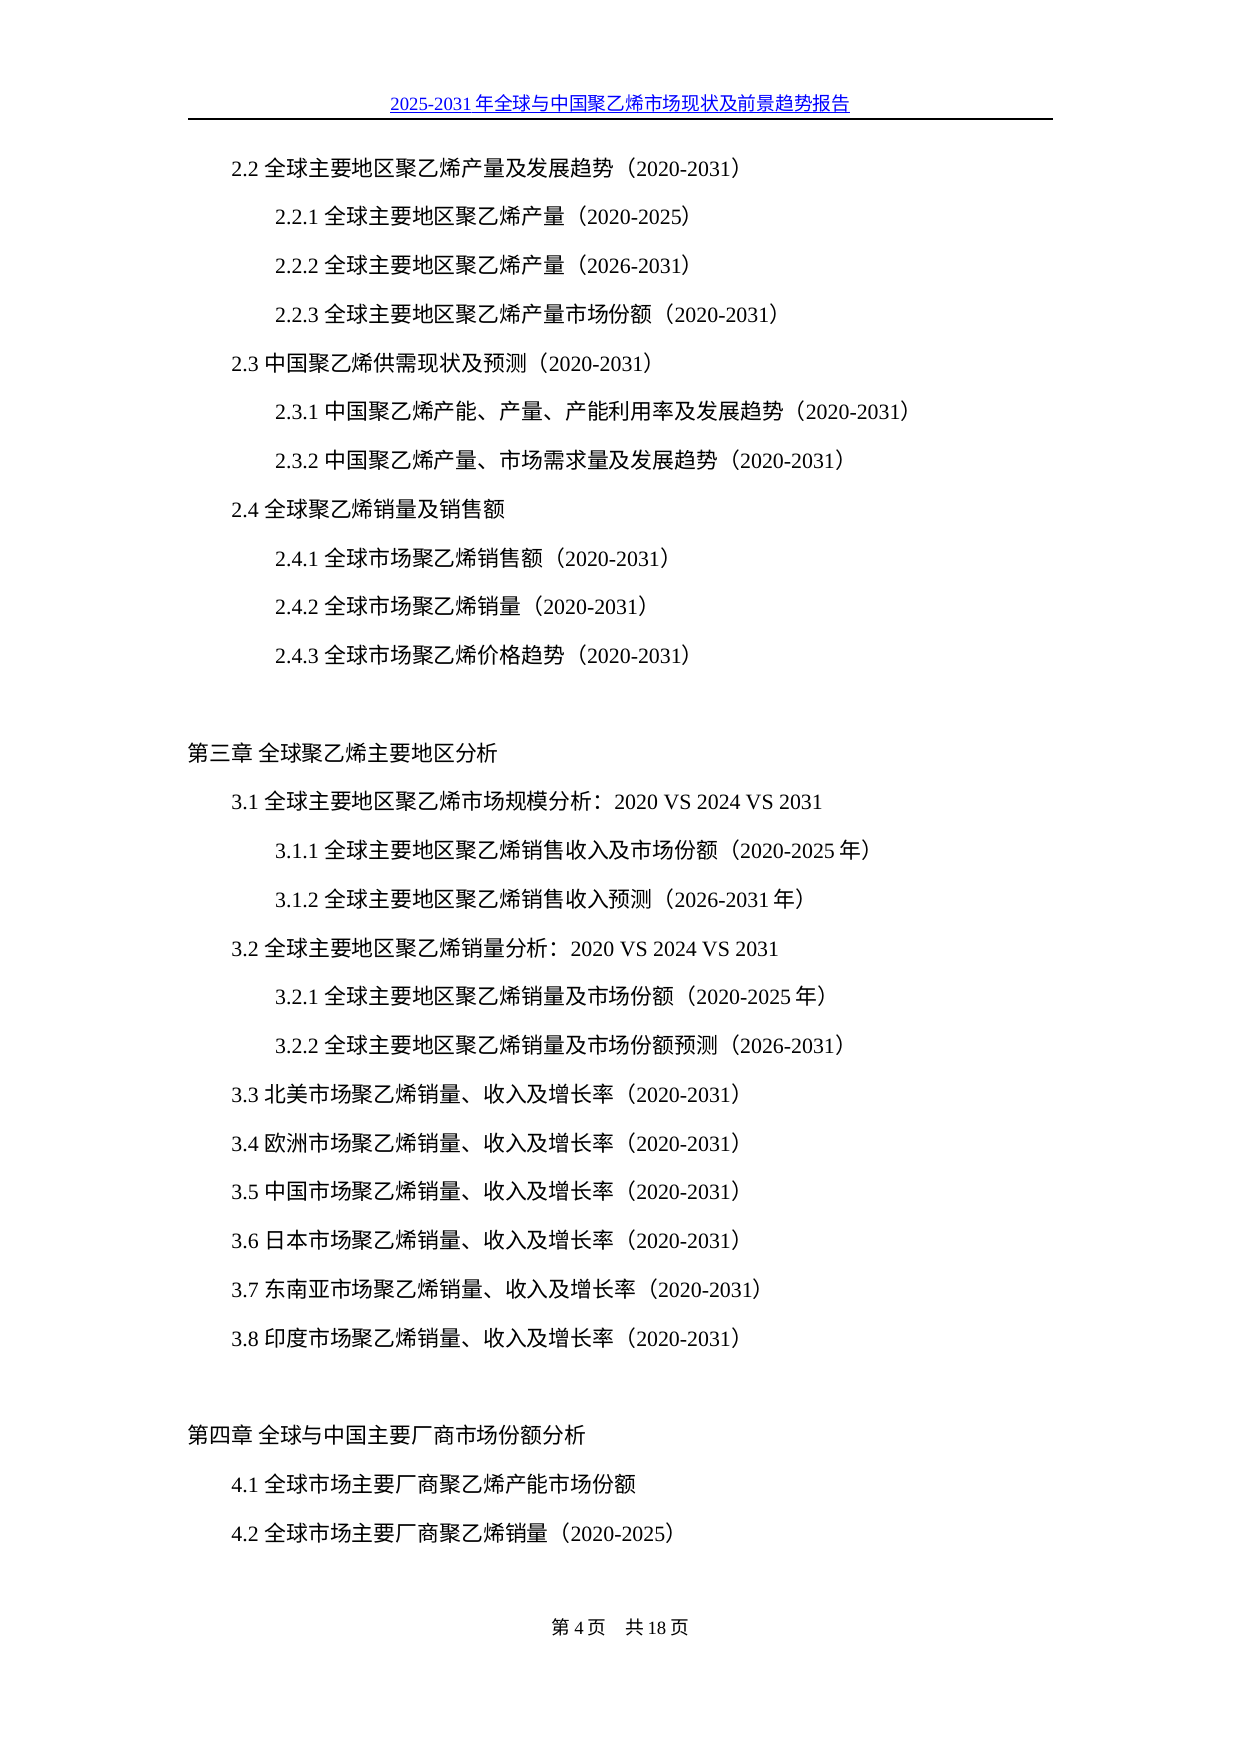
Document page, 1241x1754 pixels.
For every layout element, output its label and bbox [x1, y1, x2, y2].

text [187, 150, 1053, 1548]
